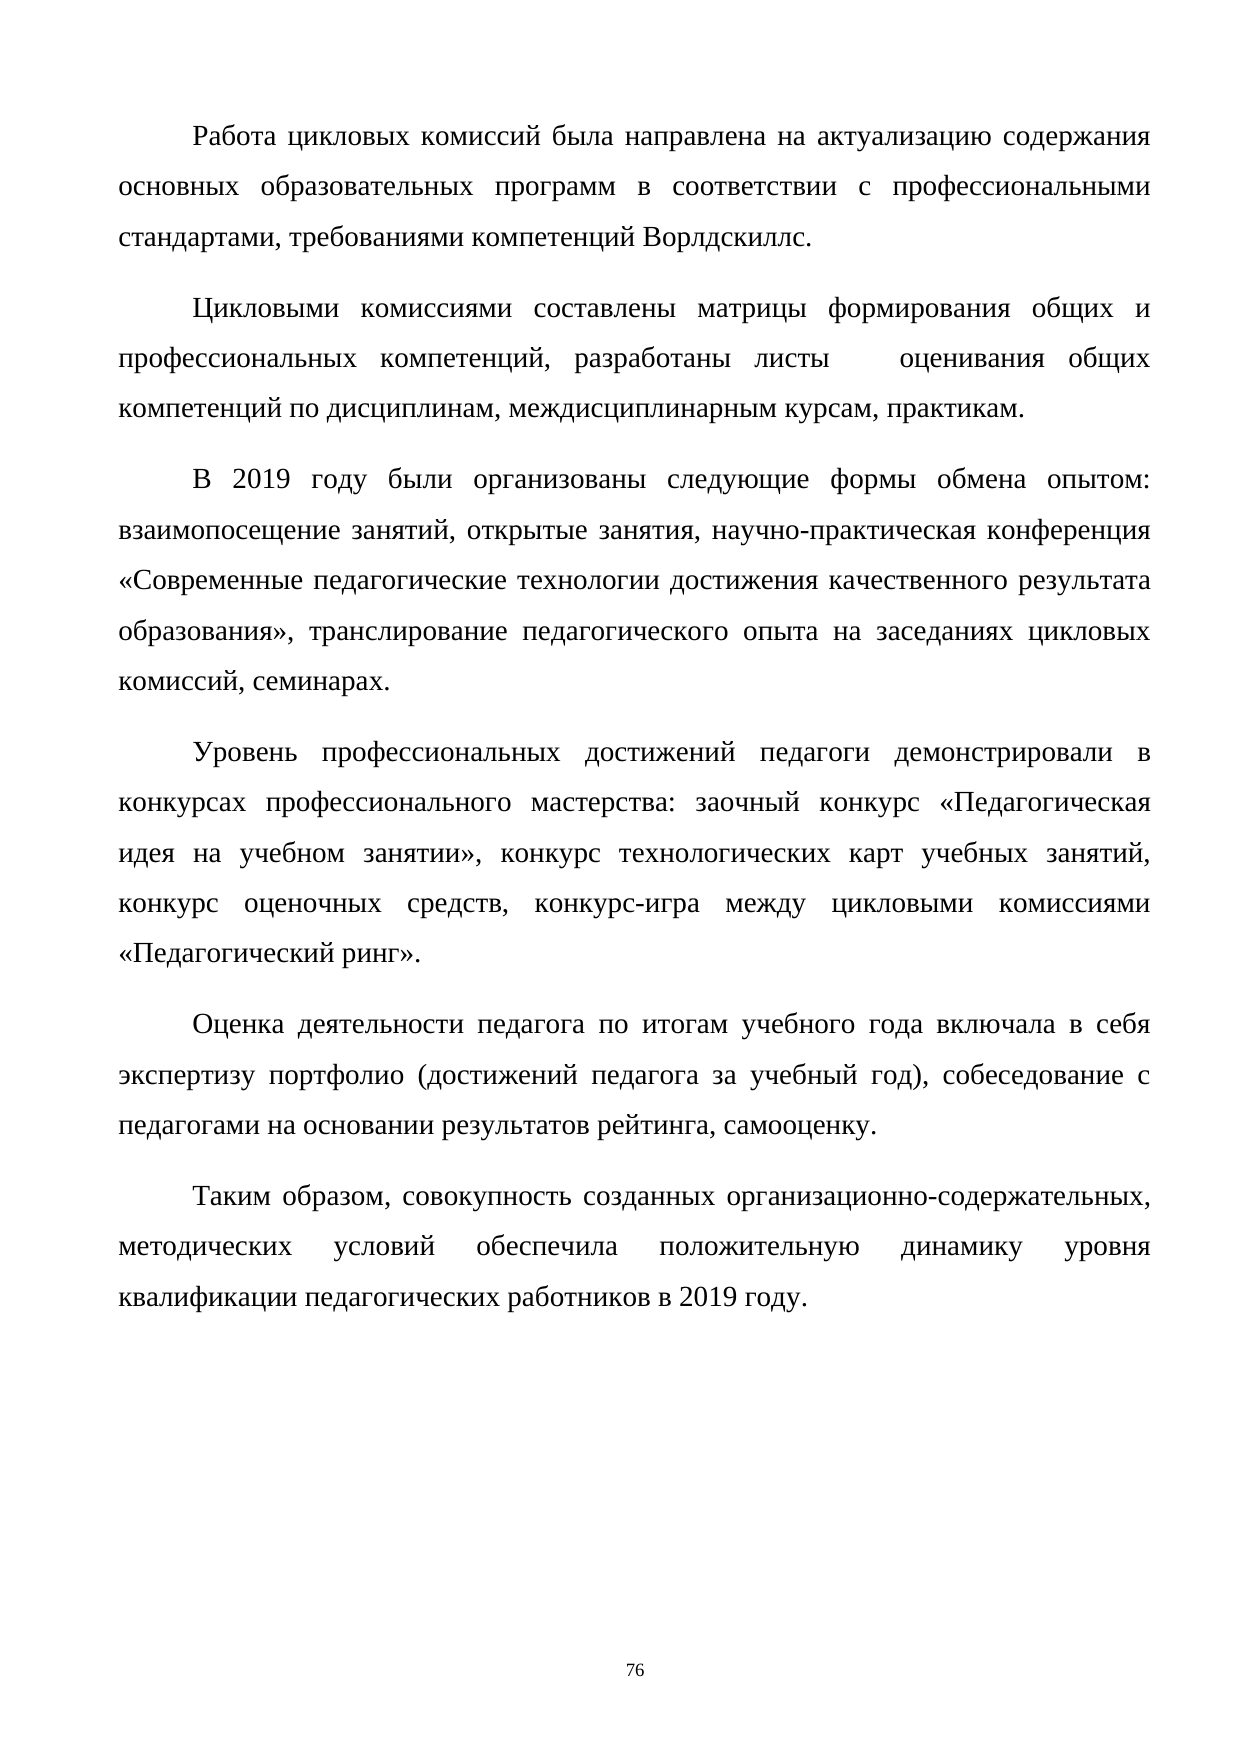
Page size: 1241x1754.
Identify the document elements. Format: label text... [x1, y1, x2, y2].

text Цикловыми комиссиями составлены матрицы формирования общих и профессиональных компетенций, разработаны листы оценивания общих компетенций по дисциплинам, междисциплинарным курсам, практикам. [118, 290, 1152, 424]
text В 2019 году были организованы следующие формы обмена опытом: взаимопосещение занятий, открытые занятия, научно-практическая конференция «Современные педагогические технологии достижения качественного результата образования», транслирование педагогического опыта на заседаниях цикловых комиссий, семинарах. [118, 462, 1152, 696]
text Работа цикловых комиссий была направлена на актуализацию содержания основных образовательных программ в соответствии с профессиональными стандартами, требованиями компетенций Ворлдскиллс. [118, 118, 1152, 252]
text Оценка деятельности педагога по итогам учебного года включала в себя экспертизу портфолио (достижений педагога за учебный год), собеседование с педагогами на основании результатов рейтинга, самооценку. [118, 1006, 1152, 1141]
text Таким образом, совокупность созданных организационно-содержательных, методических условий обеспечила положительную динамику уровня квалификации педагогических работников в 2019 году. [118, 1178, 1152, 1312]
text Уровень профессиональных достижений педагоги демонстрировали в конкурсах профессионального мастерства: заочный конкурс «Педагогическая идея на учебном занятии», конкурс технологических карт учебных занятий, конкурс оценочных средств, конкурс-игра между цикловыми комиссиями «Педагогический ринг». [118, 734, 1152, 969]
